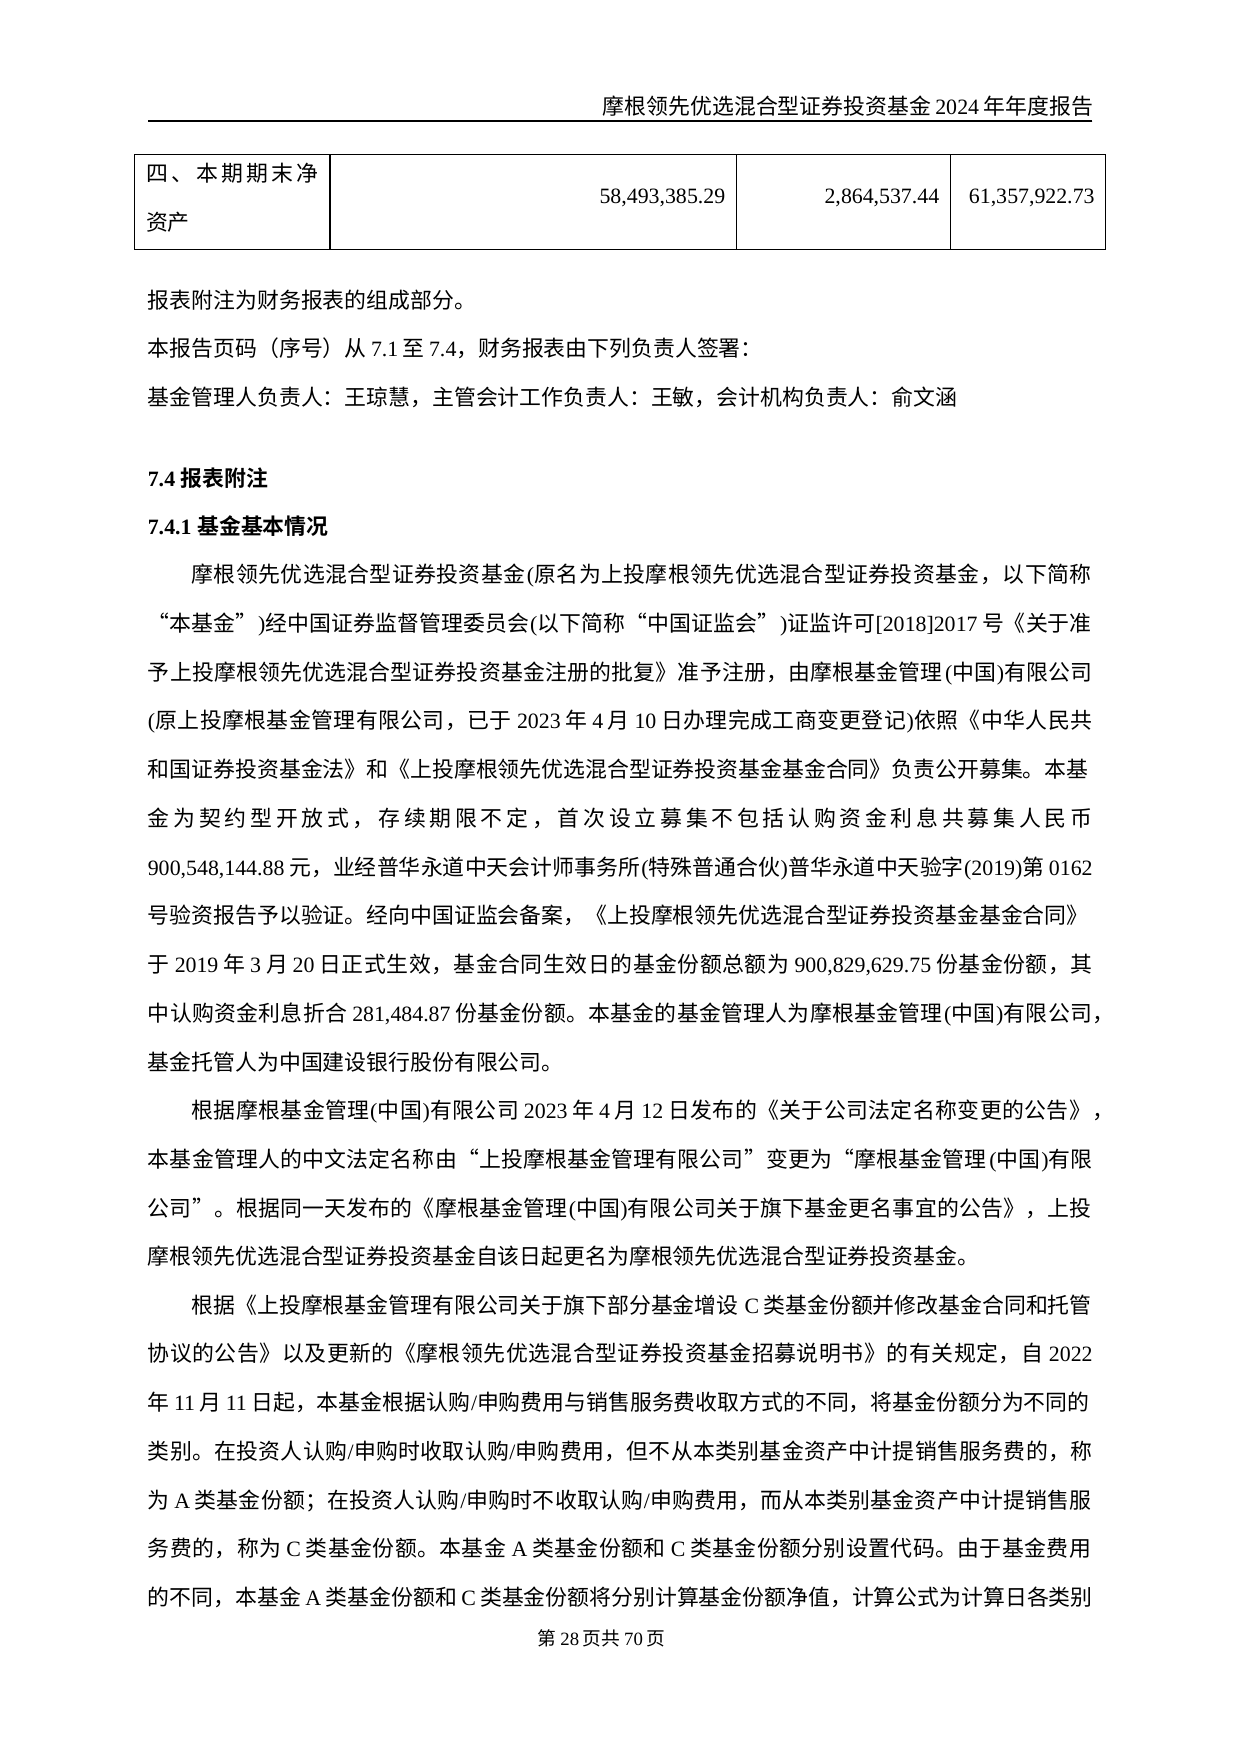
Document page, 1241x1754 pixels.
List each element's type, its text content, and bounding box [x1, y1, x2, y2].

text 基金管理人负责人：王琼慧，主管会计工作负责人：王敏，会计机构负责人：俞文涵 [148, 379, 1092, 412]
table_cell 58,493,385.29 [331, 155, 736, 249]
table_cell 61,357,922.73 [951, 155, 1105, 249]
text 本报告页码（序号）从7.1至7.4，财务报表由下列负责人签署： [148, 331, 1092, 363]
table_cell 2,864,537.44 [737, 155, 950, 249]
text 7.4.1 基金基本情况 [148, 508, 1092, 541]
text 摩根领先优选混合型证券投资基金(原名为上投摩根领先优选混合型证券投资基金，以下简称“本基金”)经中国证券监督管理委员会(以下简称“中国证监会”)证监许可[2018]2017号《关于准予上投摩根领先优选混合型证券投资基金注册的批复》准予注册，由摩根基金管理(中国)有限公司(原上投摩根基金管理有限公司，已于2023年4月10日办理完成工商变更登记)依照《中华人民共和国证券投资基金法》和《上投摩根领先优选混合型证券投资基金基金合同》负责公开募集。本基金为契约型开放式，存续期限不定，首次设立募集不包括认购资金利息共募集人民币900,548,144.88元，业经普华永道中天会计师事务所(特殊普通合伙)普华永道中天验字(2019)第0162号验资报告予以验证。经向中国证监会备案，《上投摩根领先优选混合型证券投资基金基金合同》于2019年3月20日正式生效，基金合同生效日的基金份额总额为900,829,629.75份基金份额，其中认购资金利息折合281,484.87份基金份额。本基金的基金管理人为摩根基金管理(中国)有限公司，基金托管人为中国建设银行股份有限公司。 [148, 557, 1092, 1077]
table_cell 四、本期期末净资产 [135, 155, 329, 249]
text 报表附注为财务报表的组成部分。 [148, 283, 1092, 315]
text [148, 1287, 1092, 1612]
text 根据摩根基金管理(中国)有限公司2023年4月12日发布的《关于公司法定名称变更的公告》，本基金管理人的中文法定名称由“上投摩根基金管理有限公司”变更为“摩根基金管理(中国)有限公司”。根据同一天发布的《摩根基金管理(中国)有限公司关于旗下基金更名事宜的公告》，上投摩根领先优选混合型证券投资基金自该日起更名为摩根领先优选混合型证券投资基金。 [148, 1093, 1092, 1271]
subtitle 7.4 报表附注 [148, 460, 1092, 493]
